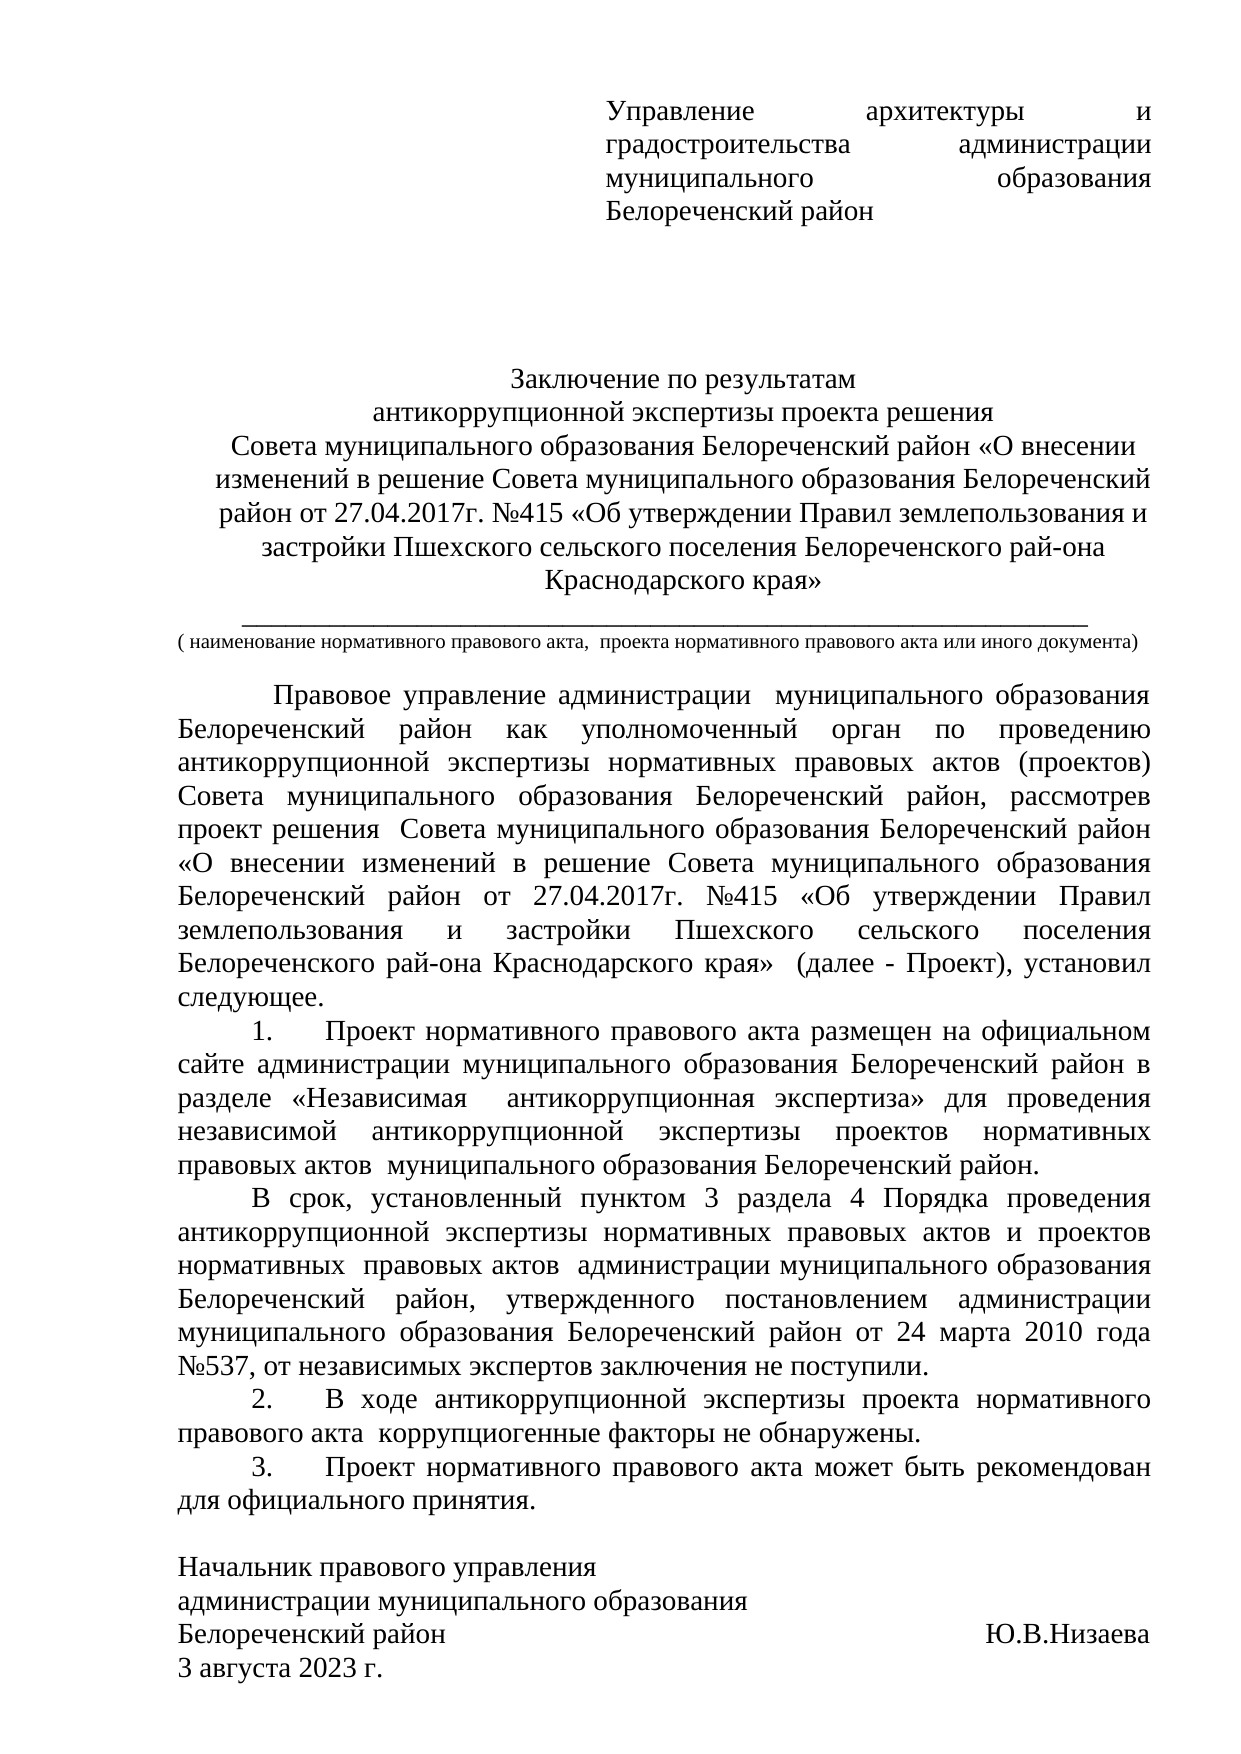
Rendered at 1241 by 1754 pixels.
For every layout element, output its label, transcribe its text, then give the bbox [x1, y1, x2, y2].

text Начальник правового управления [177, 1549, 1152, 1583]
title Совета муниципального образования Белореченский район «О внесении изменений в решение Совета муниципального образования Белореченский район от 27.04.2017г. №415 «Об утверждении Правил землепользования и застройки Пшехского сельского поселения Белореченского рай-она Краснодарского края» [215, 428, 1152, 596]
text В срок, установленный пунктом 3 раздела 4 Порядка проведения антикоррупционной экспертизы нормативных правовых актов и проектов нормативных правовых актов администрации муниципального образования Белореченский район, утвержденного постановлением администрации муниципального образования Белореченский район от 24 марта 2010 года №537, от независимых экспертов заключения не поступили. [177, 1180, 1152, 1382]
title антикоррупционной экспертизы проекта решения [215, 394, 1152, 428]
text 2. В ходе антикоррупционной экспертизы проекта нормативного правового акта коррупциогенные факторы не обнаружены. [177, 1382, 1152, 1449]
text 3. Проект нормативного правового акта может быть рекомендован для официального принятия. [177, 1449, 1152, 1516]
text администрации муниципального образования [177, 1583, 1152, 1616]
title Правовое управление администрации муниципального образования Белореченский район как уполномоченный орган по проведению антикоррупционной экспертизы нормативных правовых актов (проектов) Совета муниципального образования Белореченский район, рассмотрев проект решения Совета муниципального образования Белореченский район «О внесении изменений в решение Совета муниципального образования Белореченский район от 27.04.2017г. №415 «Об утверждении Правил землепользования и застройки Пшехского сельского поселения Белореченского рай-она Краснодарского края» (далее - Проект), установил следующее. [177, 653, 1152, 1013]
text ( наименование нормативного правового акта, проекта нормативного правового акта или иного документа) [177, 629, 1152, 653]
text 3 августа 2023 г. [177, 1650, 1152, 1683]
text 1. Проект нормативного правового акта размещен на официальном сайте администрации муниципального образования Белореченский район в разделе «Независимая антикоррупционная экспертиза» для проведения независимой антикоррупционной экспертизы проектов нормативных правовых актов муниципального образования Белореченский район. [177, 1013, 1152, 1180]
text __________________________________________________________ [236, 596, 1093, 629]
title Заключение по результатам [215, 361, 1152, 394]
text Белореченский район Ю.В.Низаева [177, 1616, 1152, 1650]
text Управление архитектуры и градостроительства администрации муниципального образования Белореченский район [605, 93, 1152, 227]
